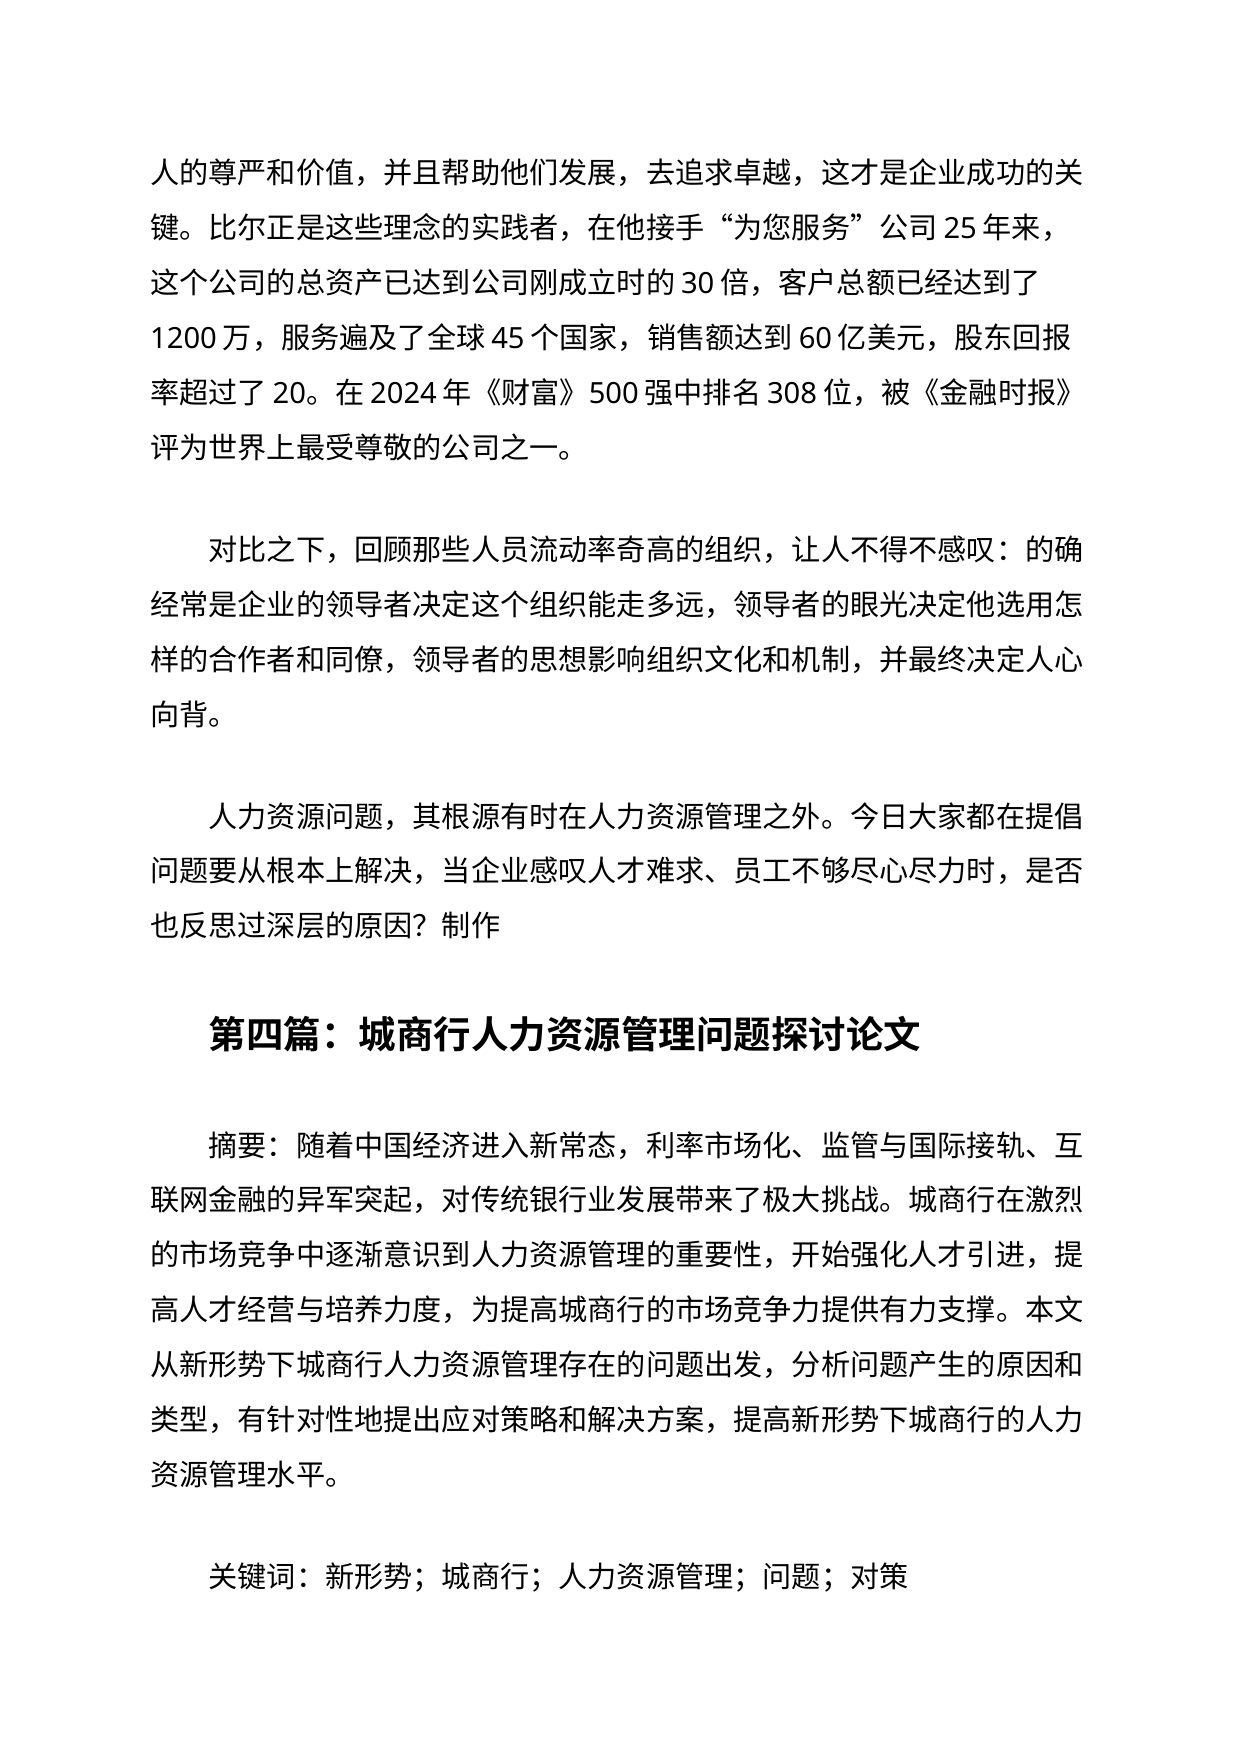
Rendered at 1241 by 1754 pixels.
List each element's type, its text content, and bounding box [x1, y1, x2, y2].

text 对比之下，回顾那些人员流动率奇高的组织，让人不得不感叹：的确经常是企业的领导者决定这个组织能走多远，领导者的眼光决定他选用怎样的合作者和同僚，领导者的思想影响组织文化和机制，并最终决定人心向背。 [150, 527, 1090, 734]
text 摘要：随着中国经济进入新常态，利率市场化、监管与国际接轨、互联网金融的异军突起，对传统银行业发展带来了极大挑战。城商行在激烈的市场竞争中逐渐意识到人力资源管理的重要性，开始强化人才引进，提高人才经营与培养力度，为提高城商行的市场竞争力提供有力支撑。本文从新形势下城商行人力资源管理存在的问题出发，分析问题产生的原因和类型，有针对性地提出应对策略和解决方案，提高新形势下城商行的人力资源管理水平。 [150, 1122, 1090, 1494]
text 人力资源问题，其根源有时在人力资源管理之外。今日大家都在提倡问题要从根本上解决，当企业感叹人才难求、员工不够尽心尽力时，是否也反思过深层的原因？制作 [150, 793, 1090, 945]
text 第四篇：城商行人力资源管理问题探讨论文 [150, 1005, 1090, 1059]
text 关键词：新形势；城商行；人力资源管理；问题；对策 [150, 1553, 1090, 1596]
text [150, 150, 1090, 467]
